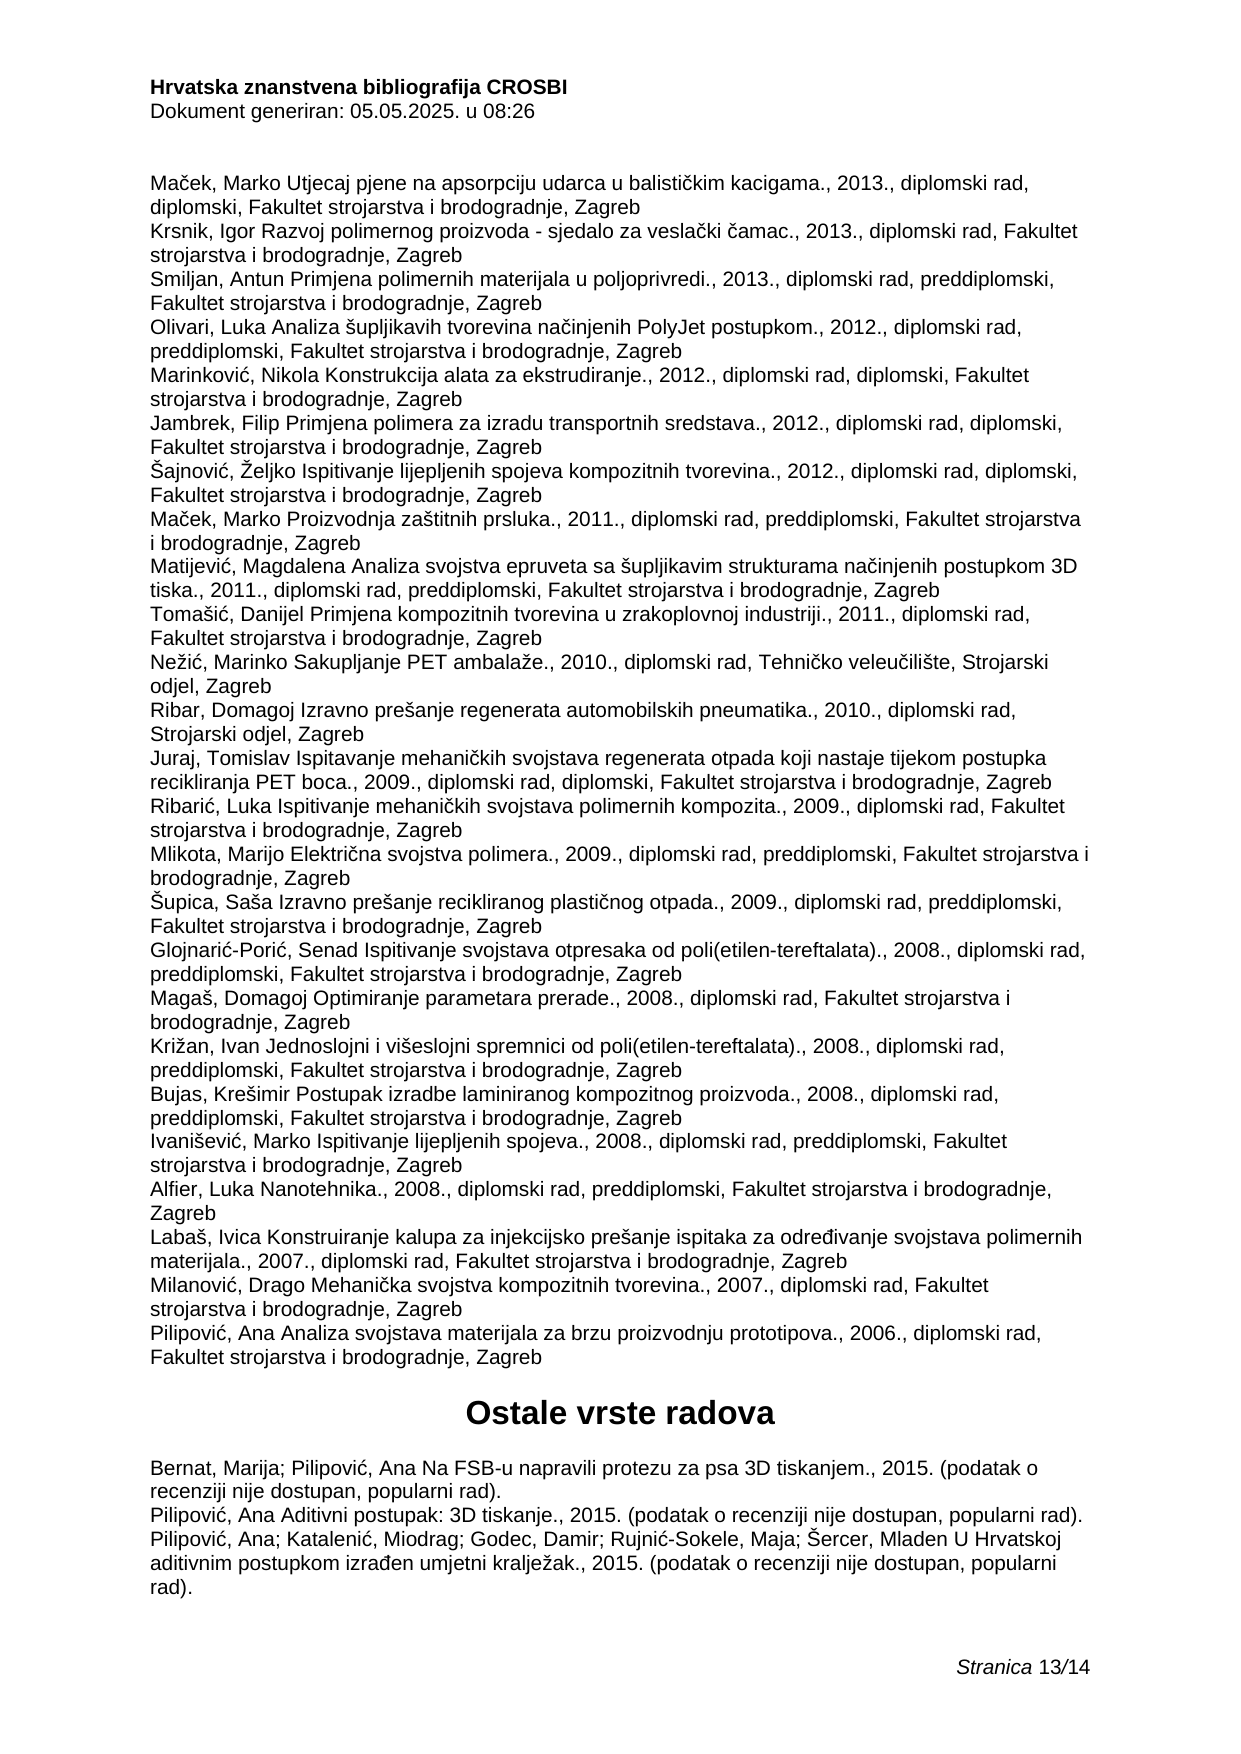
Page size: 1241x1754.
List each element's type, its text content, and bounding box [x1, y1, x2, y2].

text Mlikota, Marijo [150, 842, 1090, 890]
text Ivanišević, Marko [150, 1129, 1090, 1177]
text Tomašić, Danijel [150, 602, 1090, 650]
text Maček, Marko [150, 506, 1090, 554]
text Šupica, Saša [150, 890, 1090, 938]
text Ribarić, Luka [150, 794, 1090, 842]
text Jambrek, Filip [150, 411, 1090, 458]
text Bujas, Krešimir [150, 1081, 1090, 1129]
text Juraj, Tomislav [150, 746, 1090, 794]
text Maček, Marko [150, 171, 1090, 219]
text Pilipović, Ana [150, 1503, 1090, 1527]
text Marinković, Nikola [150, 363, 1090, 411]
text Križan, Ivan [150, 1033, 1090, 1081]
text Milanović, Drago [150, 1273, 1090, 1321]
text Pilipović, Ana; Katalenić, Miodrag; Godec, Damir; Rujnić-Sokele, Maja; Šercer, Mladen [150, 1527, 1090, 1599]
text Olivari, Luka [150, 315, 1090, 363]
text Labaš, Ivica [150, 1225, 1090, 1273]
text Matijević, Magdalena [150, 554, 1090, 602]
text Glojnarić-Porić, Senad [150, 938, 1090, 986]
text Nežić, Marinko [150, 650, 1090, 698]
subtitle Ostale vrste radova [150, 1393, 1090, 1431]
text Krsnik, Igor [150, 219, 1090, 267]
text Pilipović, Ana [150, 1321, 1090, 1369]
text Alfier, Luka [150, 1177, 1090, 1225]
text Ribar, Domagoj [150, 698, 1090, 746]
text Bernat, Marija; Pilipović, Ana [150, 1455, 1090, 1503]
text Šajnović, Željko [150, 458, 1090, 506]
text Magaš, Domagoj [150, 986, 1090, 1033]
text Smiljan, Antun [150, 267, 1090, 315]
